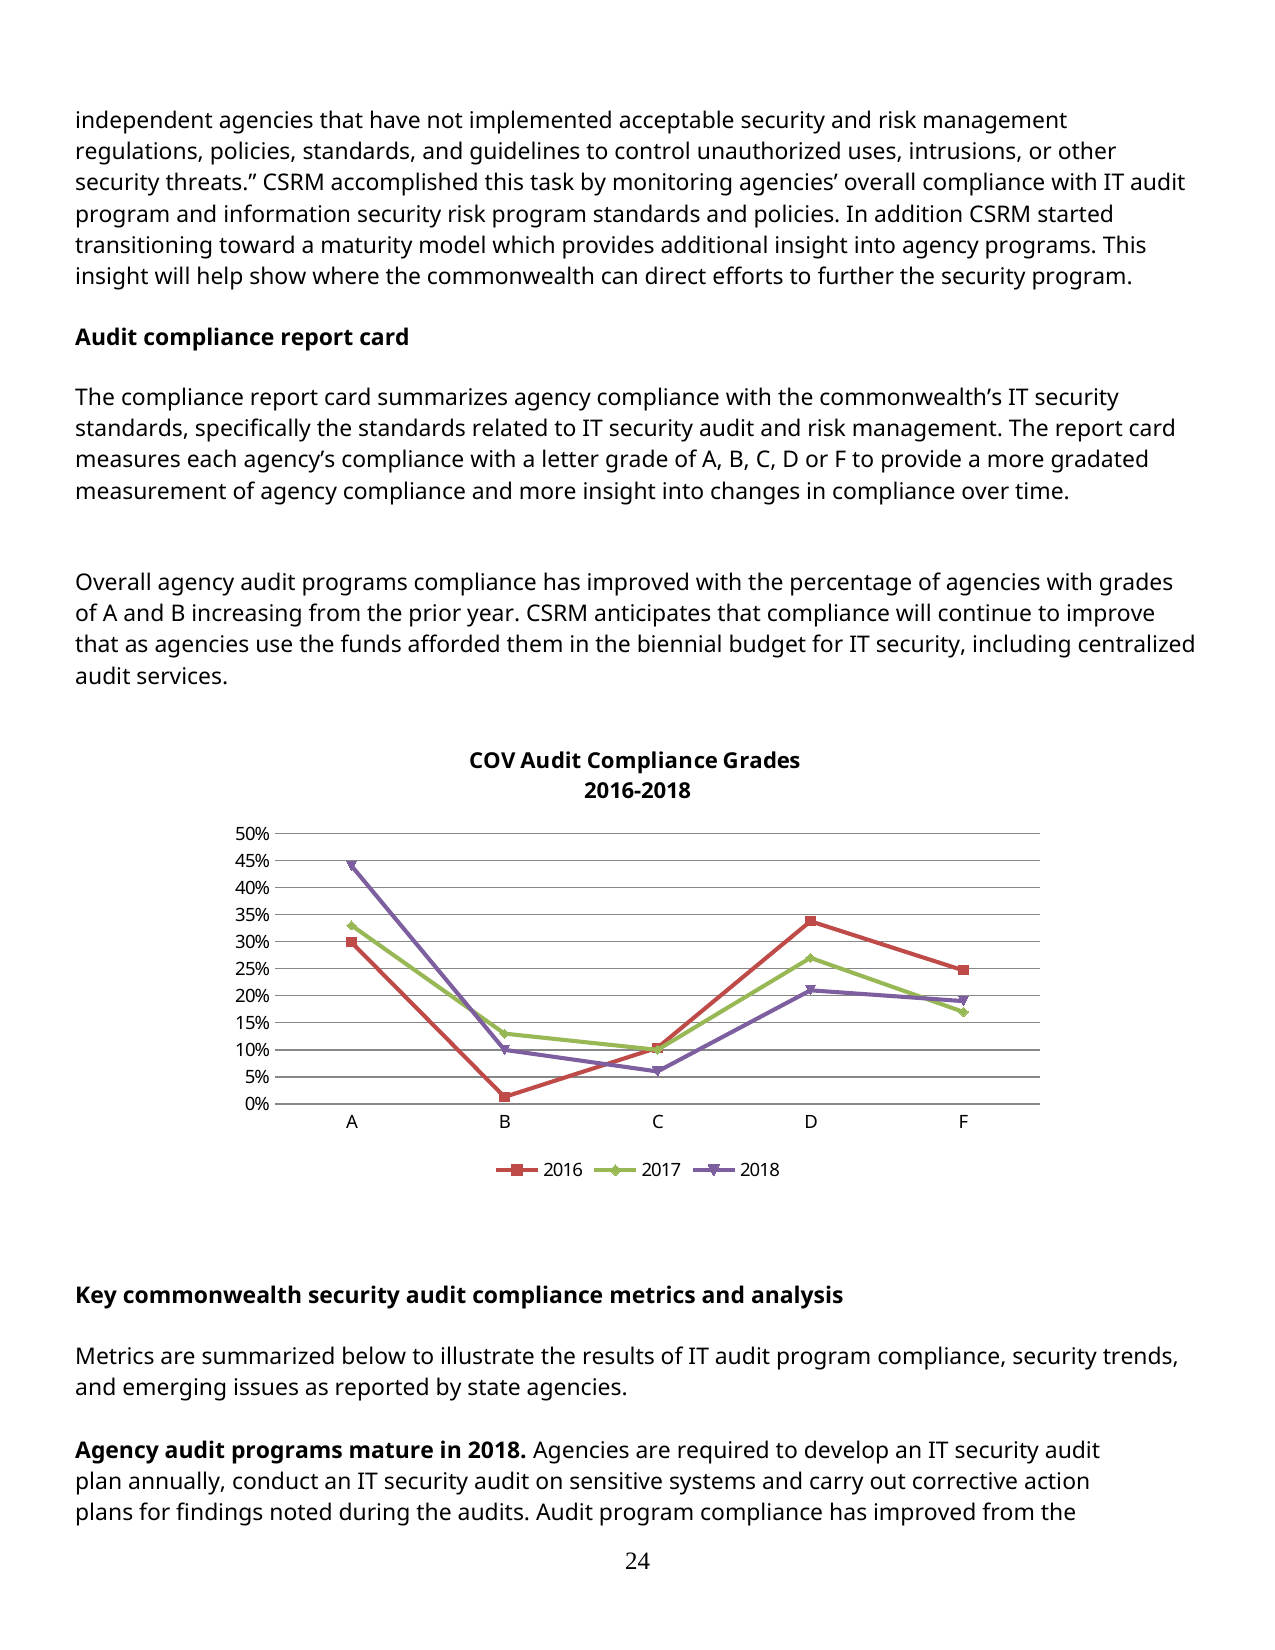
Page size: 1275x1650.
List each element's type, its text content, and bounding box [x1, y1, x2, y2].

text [75, 1433, 1125, 1527]
text Metrics are summarized below to illustrate the results of IT audit program compliance, security trends, and emerging issues as reported by state agencies. [75, 1340, 1200, 1402]
text The compliance report card summarizes agency compliance with the commonwealth’s IT security standards, specifically the standards related to IT security audit and risk management. The report card measures each agency’s compliance with a letter grade of A, B, C, D or F to provide a more gradated measurement of agency compliance and more insight into changes in compliance over time. [75, 381, 1200, 506]
subtitle Key commonwealth security audit compliance metrics and analysis [75, 1279, 1200, 1311]
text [75, 104, 1200, 291]
subtitle Audit compliance report card [75, 320, 1200, 352]
text Overall agency audit programs compliance has improved with the percentage of agencies with grades of A and B increasing from the prior year. CSRM anticipates that compliance will continue to improve that as agencies use the funds afforded them in the biennial budget for IT security, including centralized audit services. [75, 566, 1200, 691]
